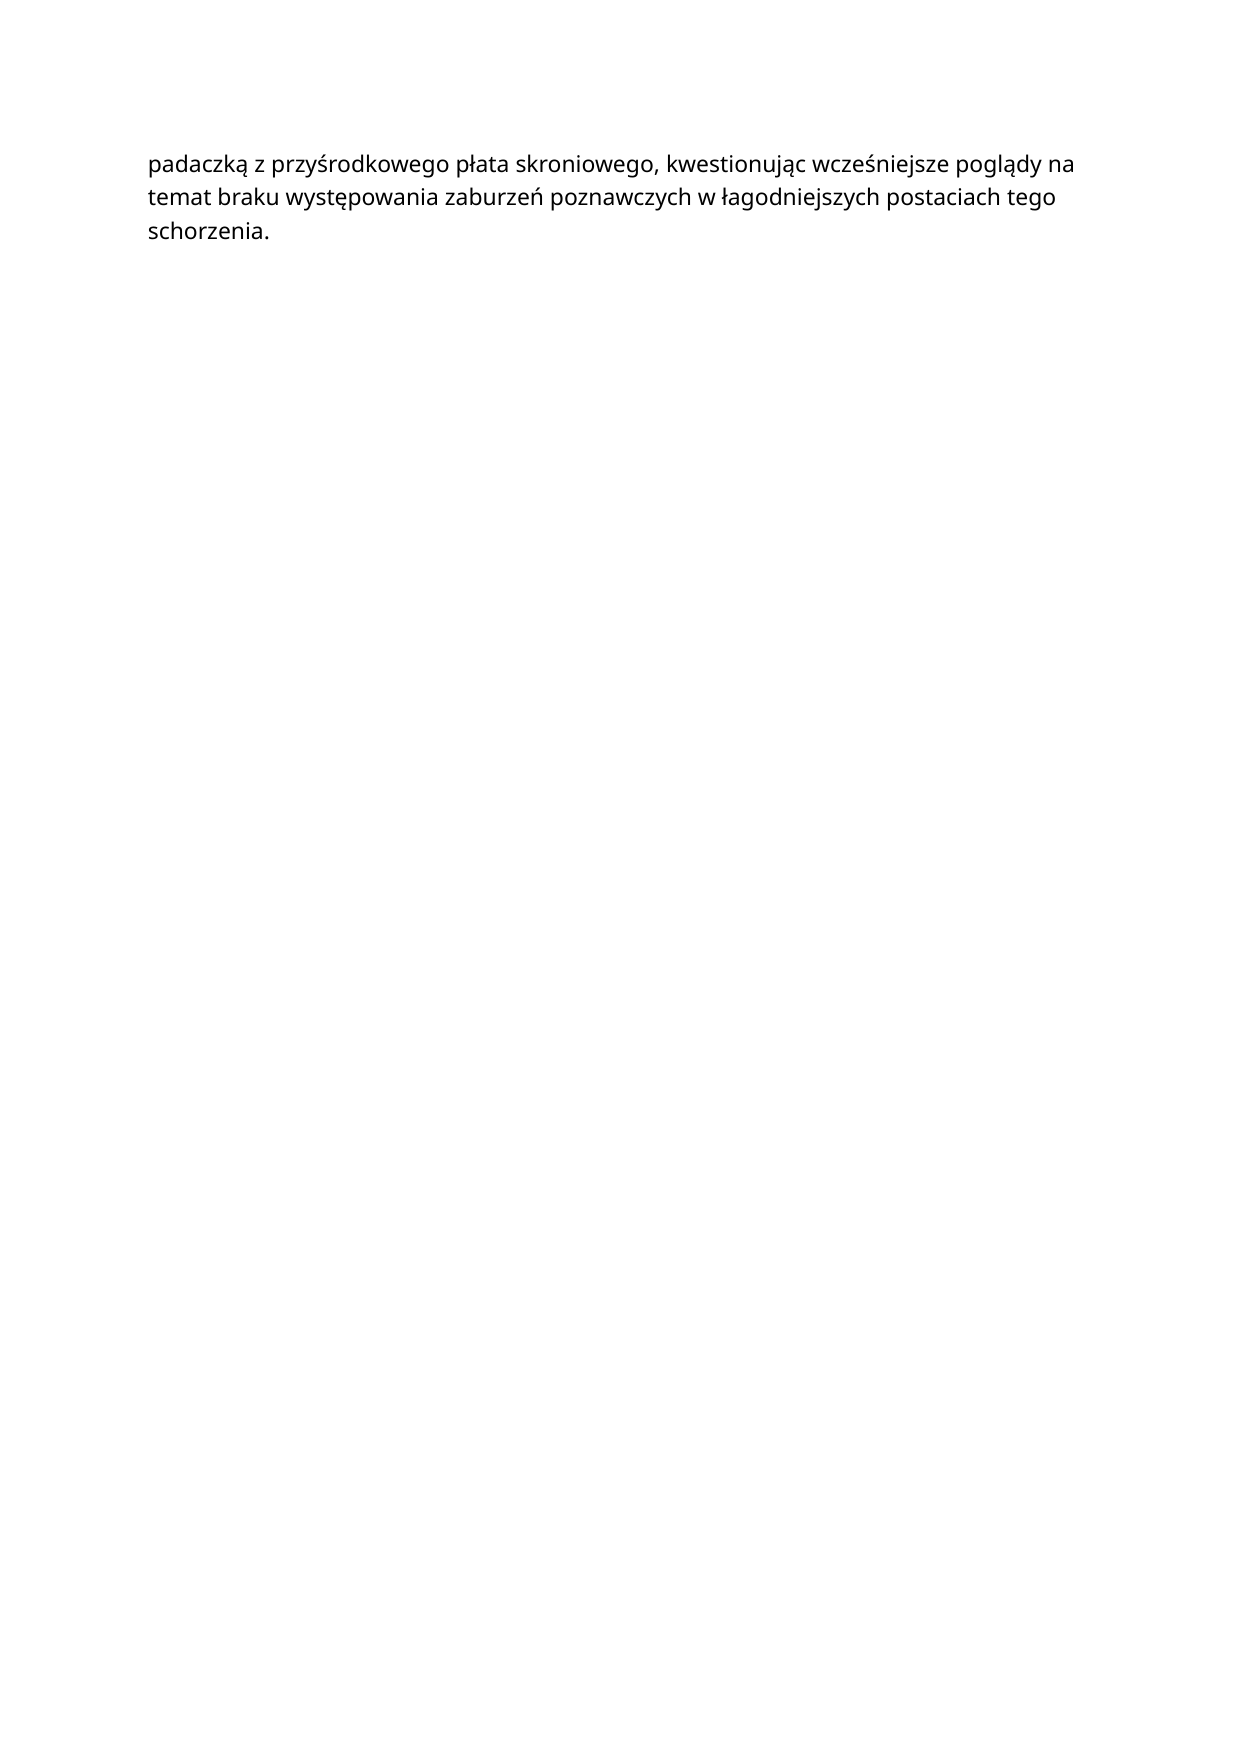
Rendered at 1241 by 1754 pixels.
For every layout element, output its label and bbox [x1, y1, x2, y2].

text [148, 148, 1093, 246]
